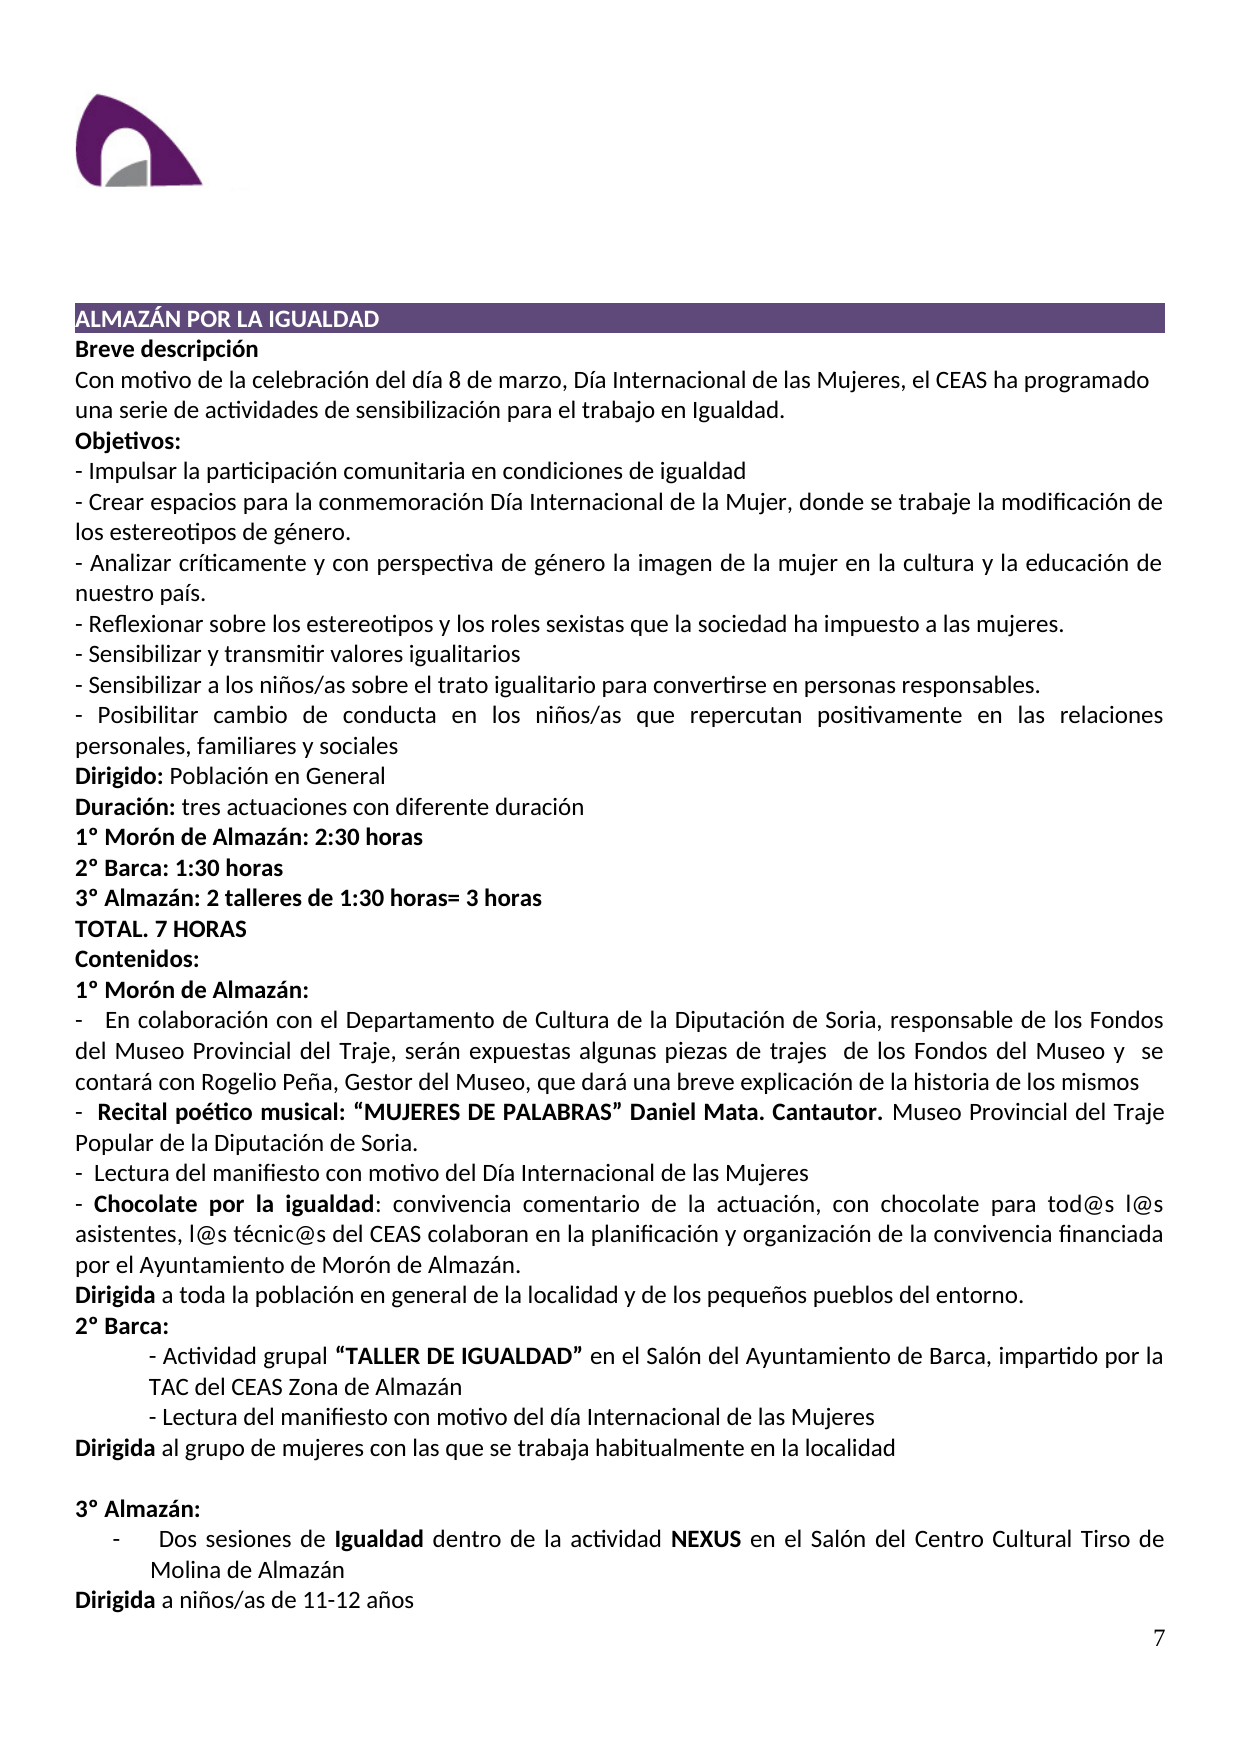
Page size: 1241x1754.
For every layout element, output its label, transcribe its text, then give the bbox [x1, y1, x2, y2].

text 3º Almazán: 2 talleres de 1:30 horas= 3 horas [75, 883, 1165, 913]
text ALMAZÁN POR LA IGUALDAD [75, 303, 1165, 333]
text - En colaboración con el Departamento de Cultura de la Diputación de Soria, responsable de los Fondos del Museo Provincial del Traje, serán expuestas algunas piezas de trajes de los Fondos del Museo y se contará con Rogelio Peña, Gestor del Museo, que dará una breve explicación de la historia de los mismos [75, 1005, 1165, 1096]
text Dirigida a niños/as de 11-12 años [75, 1584, 1165, 1615]
text - Actividad grupal “TALLER DE IGUALDAD” en el Salón del Ayuntamiento de Barca, impartido por la TAC del CEAS Zona de Almazán [149, 1340, 1165, 1401]
text - Reflexionar sobre los estereotipos y los roles sexistas que la sociedad ha impuesto a las mujeres. [75, 608, 1165, 638]
text Con motivo de la celebración del día 8 de marzo, Día Internacional de las Mujeres, el CEAS ha programado una serie de actividades de sensibilización para el trabajo en Igualdad. [75, 364, 1165, 425]
text Duración: tres actuaciones con diferente duración [75, 791, 1165, 822]
text Contenidos: [75, 944, 1165, 974]
text - Crear espacios para la conmemoración Día Internacional de la Mujer, donde se trabaje la modificación de los estereotipos de género. [75, 486, 1165, 547]
text 1º Morón de Almazán: [75, 974, 1165, 1005]
text Dirigido: Población en General [75, 761, 1165, 791]
text - Posibilitar cambio de conducta en los niños/as que repercutan positivamente en las relaciones personales, familiares y sociales [75, 699, 1165, 761]
text Dirigida al grupo de mujeres con las que se trabaja habitualmente en la localidad [75, 1432, 1165, 1462]
text - Lectura del manifiesto con motivo del día Internacional de las Mujeres [149, 1401, 1165, 1432]
text - Lectura del manifiesto con motivo del Día Internacional de las Mujeres [75, 1157, 1165, 1188]
text - Sensibilizar y transmitir valores igualitarios [75, 638, 1165, 669]
text - Analizar críticamente y con perspectiva de género la imagen de la mujer en la cultura y la educación de nuestro país. [75, 547, 1165, 608]
text 2º Barca: 1:30 horas [75, 852, 1165, 883]
text - Impulsar la participación comunitaria en condiciones de igualdad [75, 455, 1165, 486]
text 3º Almazán: [75, 1493, 1165, 1523]
text - Recital poético musical: “MUJERES DE PALABRAS” Daniel Mata. Cantautor. Museo Provincial del Traje Popular de la Diputación de Soria. [75, 1096, 1165, 1157]
text - Chocolate por la igualdad: convivencia comentario de la actuación, con chocolate para tod@s l@s asistentes, l@s técnic@s del CEAS colaboran en la planificación y organización de la convivencia financiada por el Ayuntamiento de Morón de Almazán. [75, 1188, 1165, 1279]
picture [75, 90, 305, 191]
text TOTAL. 7 HORAS [75, 913, 1165, 944]
list Dos sesiones de Igualdad dentro de la actividad NEXUS en el Salón del Centro Cultural Tirso de Molina de Almazán [112, 1523, 1165, 1584]
text 2º Barca: [75, 1310, 1165, 1340]
text Dirigida a toda la población en general de la localidad y de los pequeños pueblos del entorno. [75, 1279, 1165, 1310]
text 1º Morón de Almazán: 2:30 horas [75, 822, 1165, 852]
text - Sensibilizar a los niños/as sobre el trato igualitario para convertirse en personas responsables. [75, 669, 1165, 699]
text Breve descripción [75, 333, 1165, 364]
text Objetivos: [75, 425, 1165, 455]
